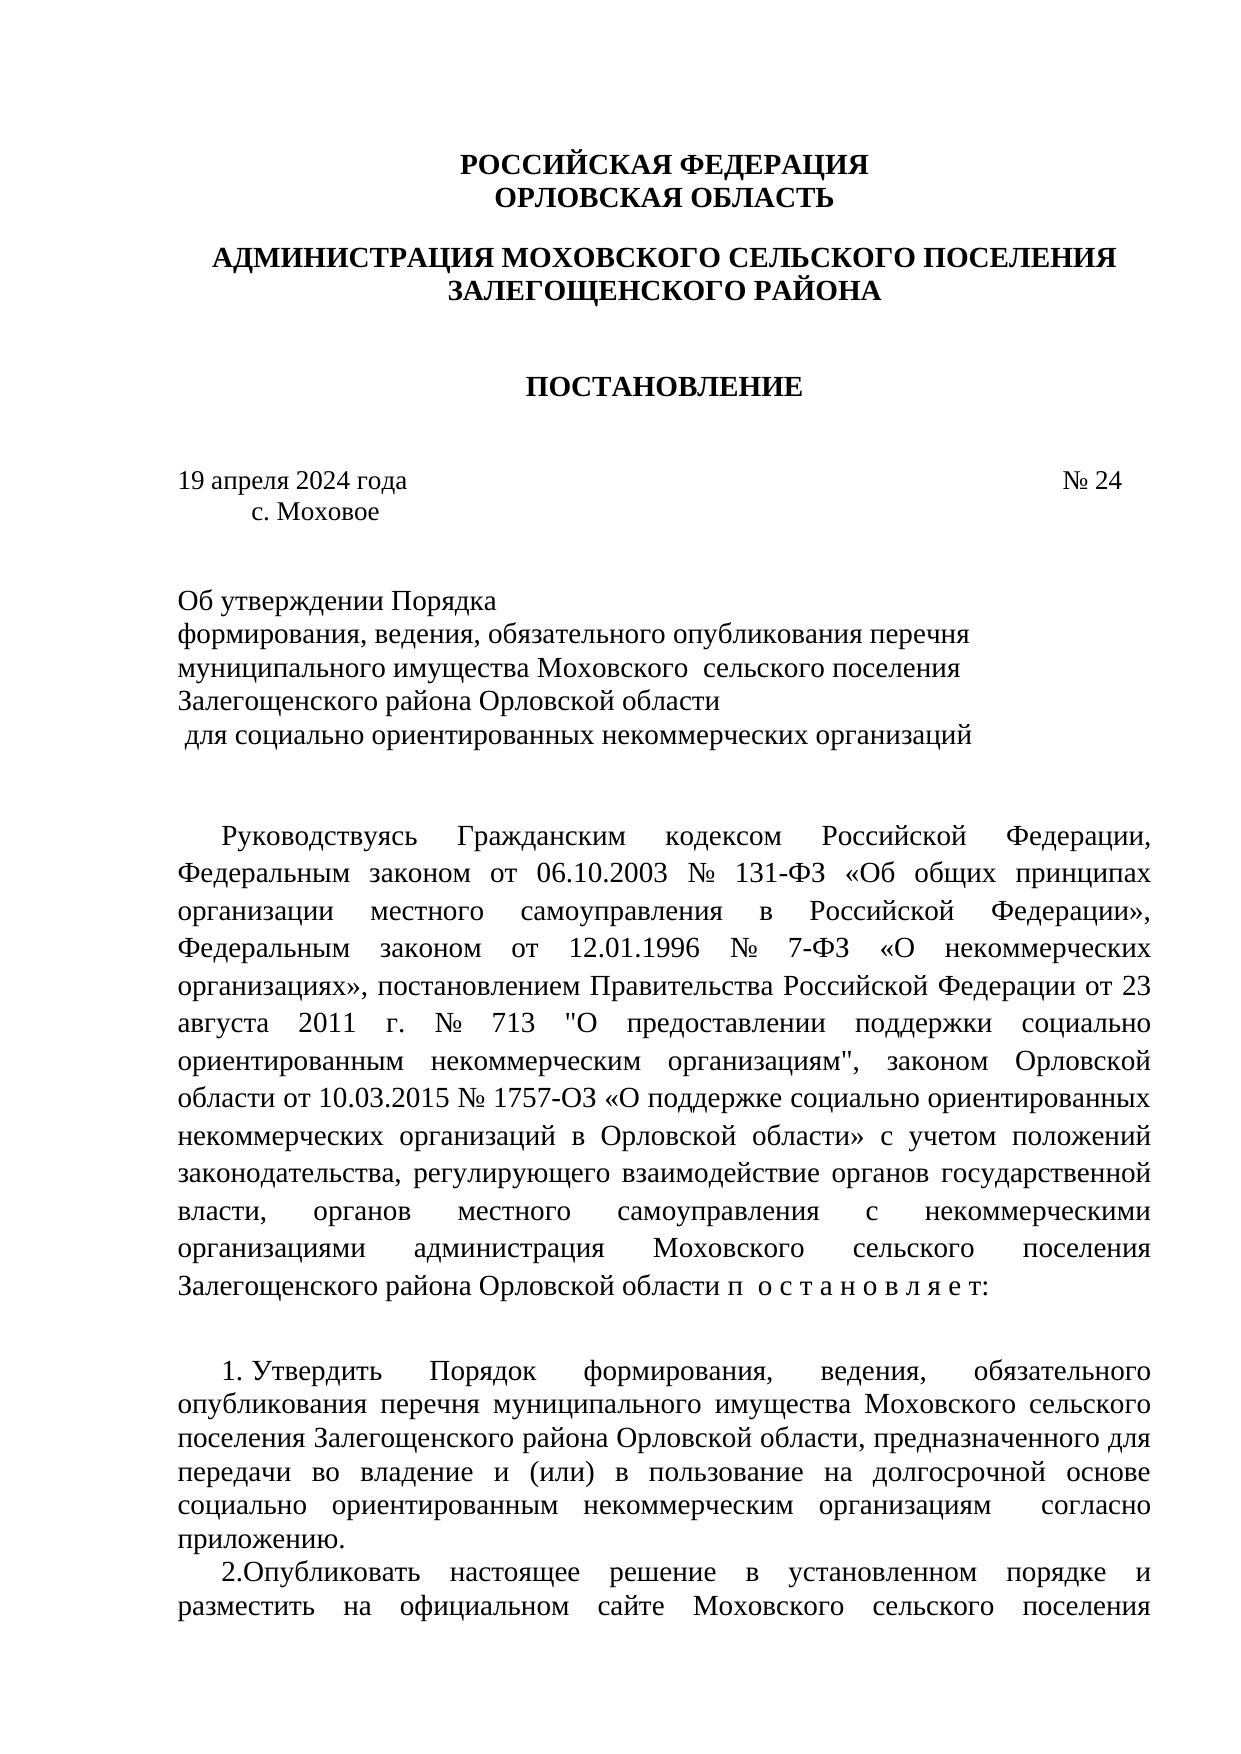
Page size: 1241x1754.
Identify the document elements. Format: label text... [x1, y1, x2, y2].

title РОССИЙСКАЯ ФЕДЕРАЦИЯ [177, 147, 1152, 180]
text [177, 1554, 1152, 1621]
subtitle АДМИНИСТРАЦИЯ МОХОВСКОГО СЕЛЬСКОГО ПОСЕЛЕНИЯ ЗАЛЕГОЩЕНСКОГО РАЙОНА [177, 240, 1152, 307]
text 1. Утвердить Порядок формирования, ведения, обязательного опубликования перечня муниципального имущества Моховского сельского поселения Залегощенского района Орловской области, предназначенного для передачи во владение и (или) в пользование на долгосрочной основе социально ориентированным некоммерческим организациям согласно приложению. [177, 1353, 1152, 1554]
text 19 апреля 2024 года № 24 [177, 464, 1152, 495]
text ПОСТАНОВЛЕНИЕ [177, 369, 1152, 402]
text с. Моховое [177, 495, 1152, 526]
text муниципального имущества Моховского сельского поселения [177, 650, 1152, 683]
text ОРЛОВСКАЯ ОБЛАСТЬ [177, 180, 1152, 214]
text Залегощенского района Орловской области [177, 683, 1152, 717]
text для социально ориентированных некоммерческих организаций [177, 717, 1152, 751]
text формирования, ведения, обязательного опубликования перечня [177, 616, 1152, 650]
text Об утверждении Порядка [177, 583, 1152, 616]
text Руководствуясь Гражданским кодексом Российской Федерации, Федеральным законом от 06.10.2003 № 131-ФЗ «Об общих принципах организации местного самоуправления в Российской Федерации», Федеральным законом от 12.01.1996 № 7-ФЗ «О некоммерческих организациях», постановлением Правительства Российской Федерации от 23 августа 2011 г. № 713 "О предоставлении поддержки социально ориентированным некоммерческим организациям", законом Орловской области от 10.03.2015 № 1757-ОЗ «О поддержке социально ориентированных некоммерческих организаций в Орловской области» с учетом положений законодательства, регулирующего взаимодействие органов государственной власти, органов местного самоуправления с некоммерческими организациями администрация Моховского сельского поселения Залегощенского района Орловской области п о с т а н о в л я е т: [177, 818, 1152, 1301]
